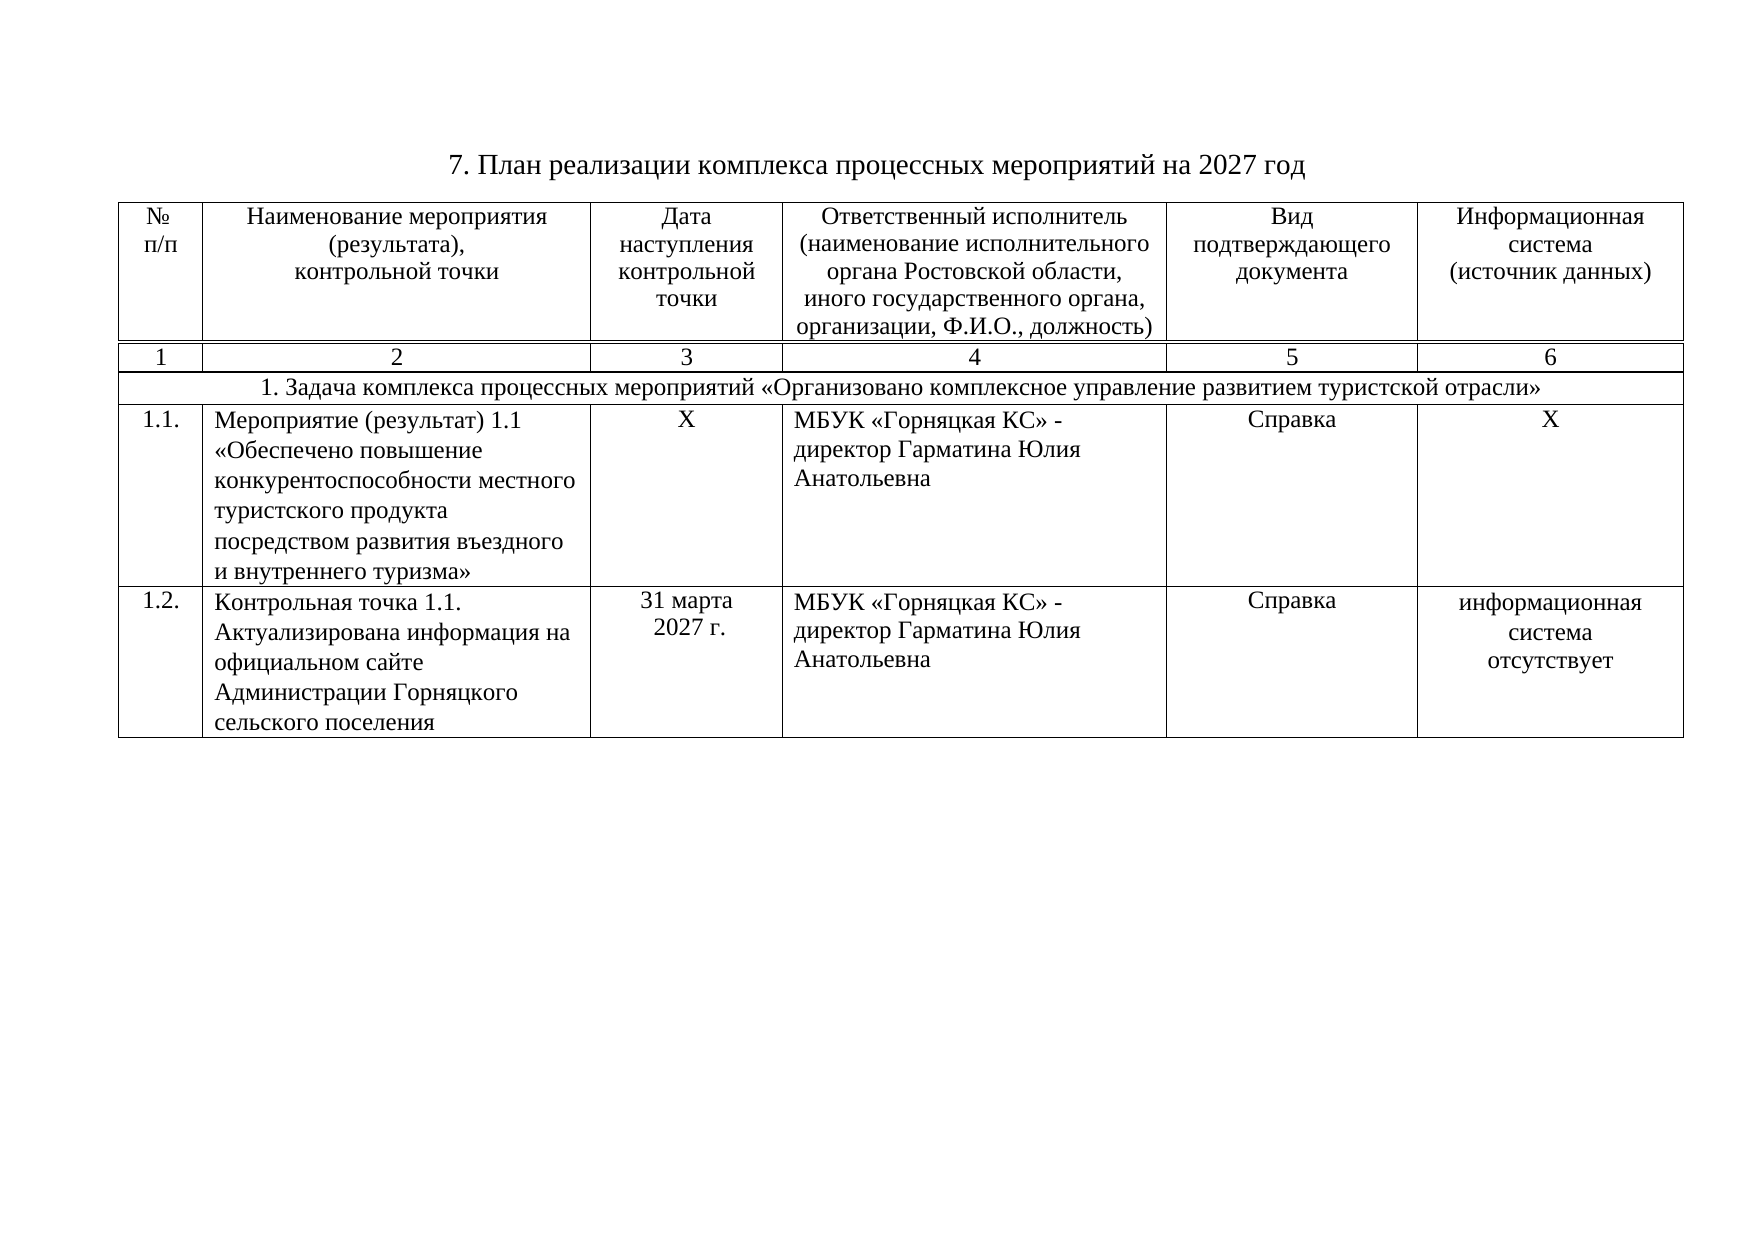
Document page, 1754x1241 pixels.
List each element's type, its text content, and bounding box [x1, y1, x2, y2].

table_header Дата наступления контрольной точки [591, 203, 782, 339]
table_header Наименование мероприятия (результата), контрольной точки [203, 203, 590, 339]
table_cell Контрольная точка 1.1. Актуализирована информация на официальном сайте Администрации Горняцкого сельского поселения [203, 587, 590, 737]
text 7. План реализации комплекса процессных мероприятий на 2027 год [118, 150, 1636, 180]
table_header 4 [783, 344, 1166, 371]
table_cell информационная система отсутствует [1418, 587, 1683, 737]
table_cell Х [1418, 405, 1683, 586]
table_header Вид подтверждающего документа [1167, 203, 1417, 339]
table_header № п/п [119, 203, 202, 339]
table_header 2 [203, 344, 590, 371]
table_cell Справка [1167, 405, 1417, 586]
table_header 5 [1167, 344, 1417, 371]
table_header Информационная система (источник данных) [1418, 203, 1683, 339]
table_header 3 [591, 344, 782, 371]
table_cell 1.2. [119, 587, 202, 737]
table_header Ответственный исполнитель (наименование исполнительного органа Ростовской области, иного государственного органа, организации, Ф.И.О., должность) [783, 203, 1166, 339]
table_cell Х [591, 405, 782, 586]
table_cell 31 марта 2027 г. [591, 587, 782, 737]
table_header 1 [119, 344, 202, 371]
table_cell МБУК «Горняцкая КС» - директор Гарматина Юлия Анатольевна [783, 405, 1166, 586]
table_cell МБУК «Горняцкая КС» - директор Гарматина Юлия Анатольевна [783, 587, 1166, 737]
table_header 6 [1418, 344, 1683, 371]
table_cell Мероприятие (результат) 1.1 «Обеспечено повышение конкурентоспособности местного туристского продукта посредством развития въездного и внутреннего туризма» [203, 405, 590, 586]
table_cell 1.1. [119, 405, 202, 586]
table_cell Справка [1167, 587, 1417, 737]
table_cell 1. Задача комплекса процессных мероприятий «Организовано комплексное управление развитием туристской отрасли» [119, 373, 1683, 404]
